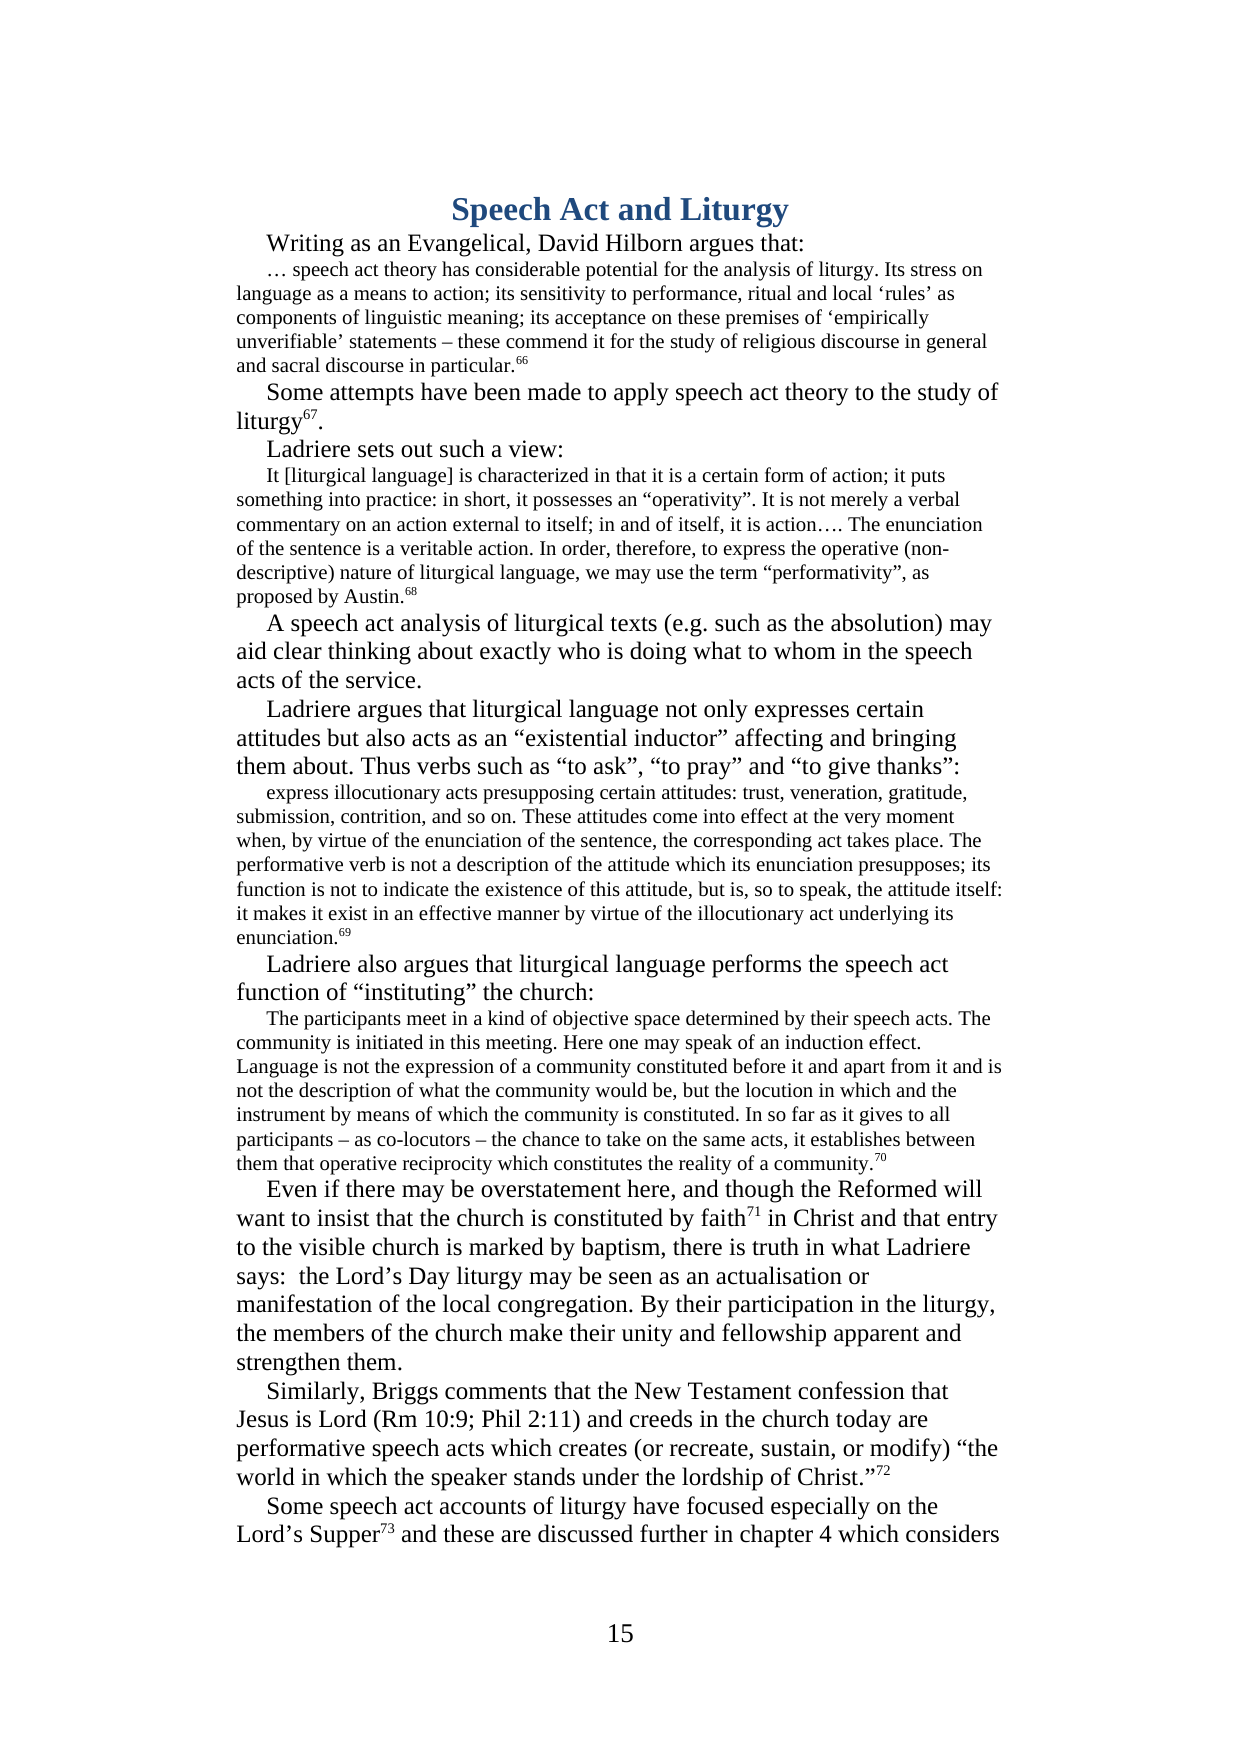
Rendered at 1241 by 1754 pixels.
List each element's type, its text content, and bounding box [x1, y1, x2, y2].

text Some attempts have been made to apply speech act theory to the study of liturgy. [236, 377, 1004, 434]
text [236, 1491, 1004, 1548]
text Ladriere argues that liturgical language not only expresses certain attitudes but also acts as an “existential inductor” affecting and bringing them about. Thus verbs such as “to ask”, “to pray” and “to give thanks”: [236, 694, 1004, 780]
text Ladriere also argues that liturgical language performs the speech act function of “instituting” the church: [236, 949, 1004, 1006]
subtitle Speech Act and Liturgy [236, 190, 1004, 228]
text … speech act theory has considerable potential for the analysis of liturgy. Its stress on language as a means to action; its sensitivity to performance, ritual and local ‘rules’ as components of linguistic meaning; its acceptance on these premises of ‘empirically unverifiable’ statements – these commend it for the study of religious discourse in general and sacral discourse in particular. [236, 257, 1004, 377]
text The participants meet in a kind of objective space determined by their speech acts. The community is initiated in this meeting. Here one may speak of an induction effect. Language is not the expression of a community constituted before it and apart from it and is not the description of what the community would be, but the locution in which and the instrument by means of which the community is constituted. In so far as it gives to all participants – as co-locutors – the chance to take on the same acts, it establishes between them that operative reciprocity which constitutes the reality of a community. [236, 1006, 1004, 1174]
text Ladriere sets out such a view: [236, 434, 1004, 463]
text It [liturgical language] is characterized in that it is a certain form of action; it puts something into practice: in short, it possesses an “operativity”. It is not merely a verbal commentary on an action external to itself; in and of itself, it is action…. The enunciation of the sentence is a veritable action. In order, therefore, to express the operative (non-descriptive) nature of liturgical language, we may use the term “performativity”, as proposed by Austin. [236, 463, 1004, 608]
text Writing as an Evangelical, David Hilborn argues that: [236, 228, 1004, 257]
text Even if there may be overstatement here, and though the Reformed will want to insist that the church is constituted by faith in Christ and that entry to the visible church is marked by baptism, there is truth in what Ladriere says: the Lord’s Day liturgy may be seen as an actualisation or manifestation of the local congregation. By their participation in the liturgy, the members of the church make their unity and fellowship apparent and strengthen them. [236, 1174, 1004, 1376]
text Similarly, Briggs comments that the New Testament confession that Jesus is Lord (Rm 10:9; Phil 2:11) and creeds in the church today are performative speech acts which creates (or recreate, sustain, or modify) “the world in which the speaker stands under the lordship of Christ.” [236, 1376, 1004, 1491]
text A speech act analysis of liturgical texts (e.g. such as the absolution) may aid clear thinking about exactly who is doing what to whom in the speech acts of the service. [236, 608, 1004, 694]
text express illocutionary acts presupposing certain attitudes: trust, veneration, gratitude, submission, contrition, and so on. These attitudes come into effect at the very moment when, by virtue of the enunciation of the sentence, the corresponding act takes place. The performative verb is not a description of the attitude which its enunciation presupposes; its function is not to indicate the existence of this attitude, but is, so to speak, the attitude itself: it makes it exist in an effective manner by virtue of the illocutionary act underlying its enunciation. [236, 780, 1004, 949]
